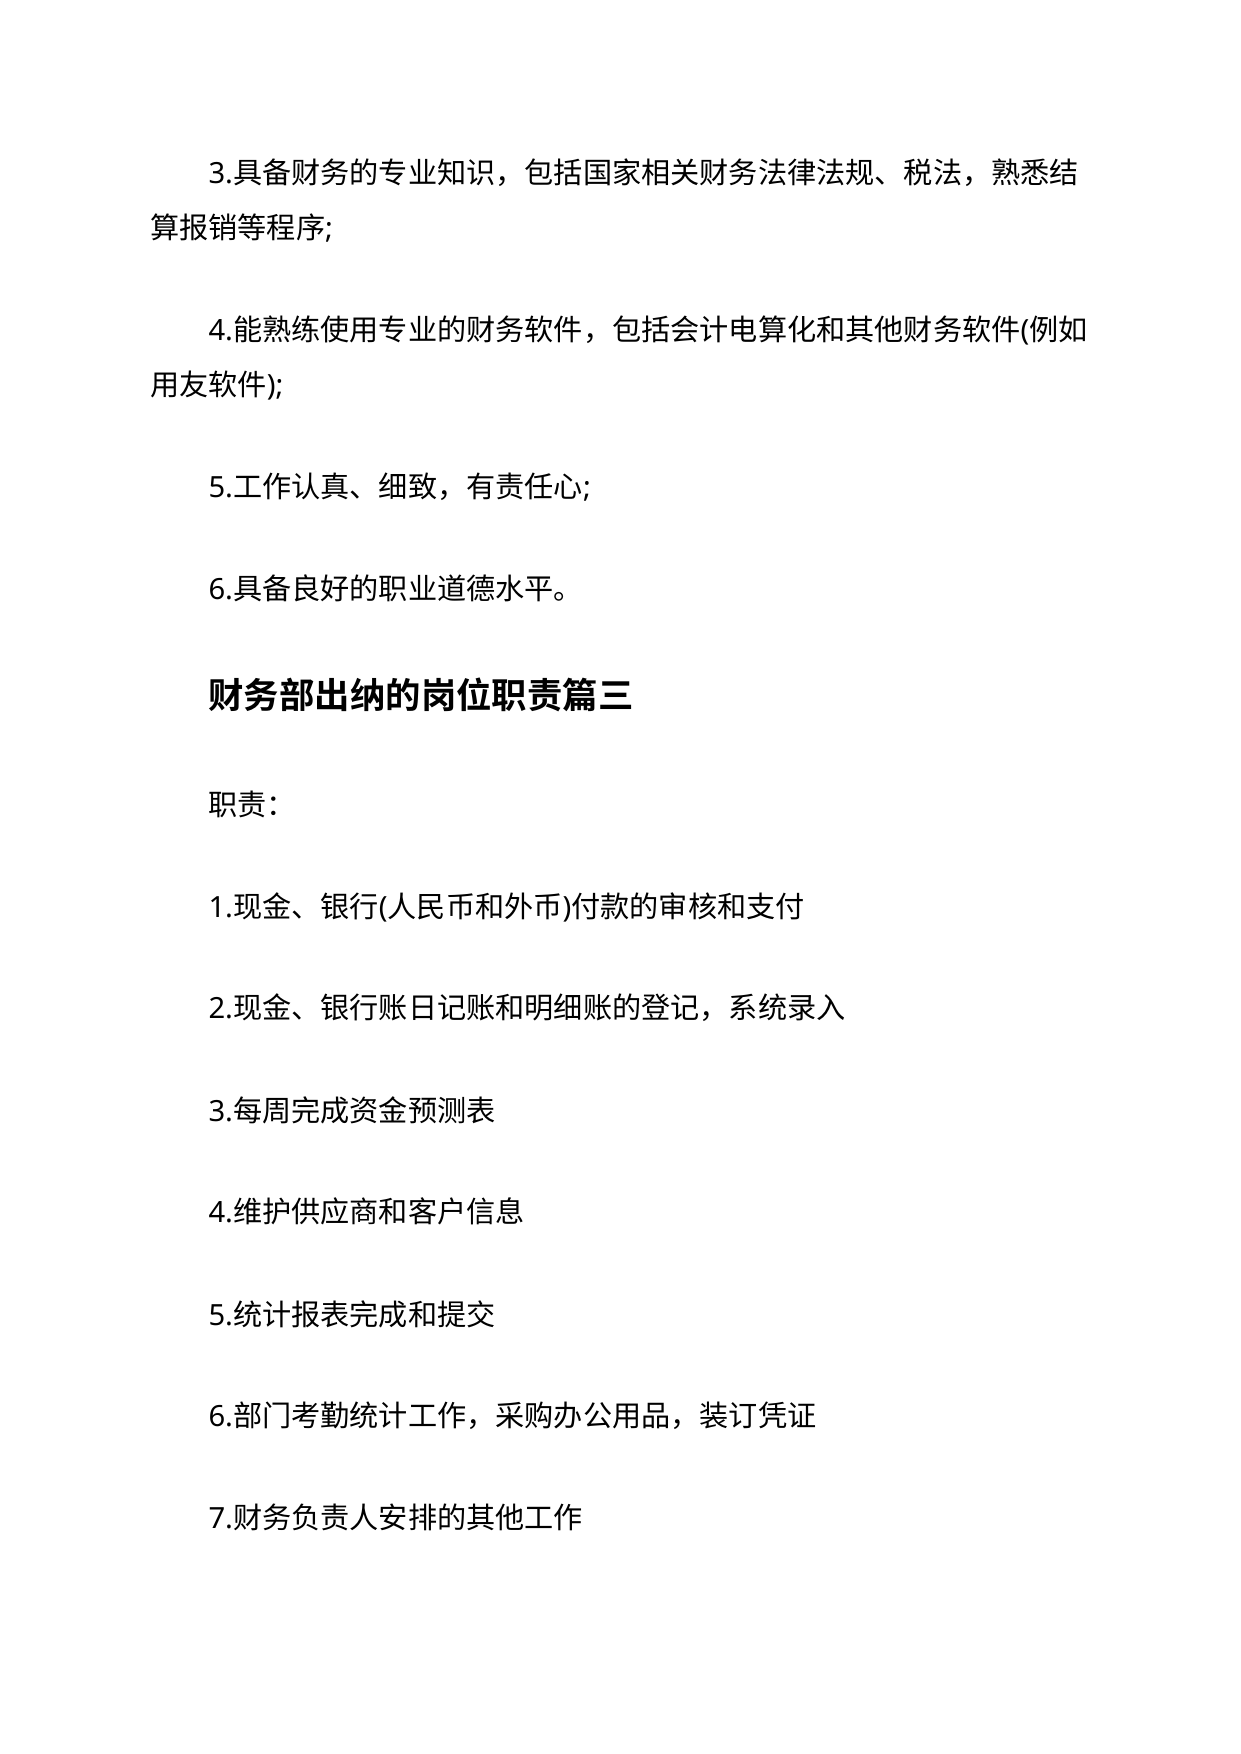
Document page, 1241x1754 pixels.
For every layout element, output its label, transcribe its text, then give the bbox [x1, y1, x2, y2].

text 1.现金、银行(人民币和外币)付款的审核和支付 [150, 883, 1090, 926]
text 5.工作认真、细致，有责任心; [150, 464, 1090, 506]
text 6.部门考勤统计工作，采购办公用品，装订凭证 [150, 1393, 1090, 1435]
text 4.能熟练使用专业的财务软件，包括会计电算化和其他财务软件(例如用友软件); [150, 307, 1090, 404]
text 3.具备财务的专业知识，包括国家相关财务法律法规、税法，熟悉结算报销等程序; [150, 150, 1090, 247]
text 6.具备良好的职业道德水平。 [150, 566, 1090, 608]
text 4.维护供应商和客户信息 [150, 1189, 1090, 1231]
text 财务部出纳的岗位职责篇三 [150, 668, 1090, 719]
text 3.每周完成资金预测表 [150, 1087, 1090, 1129]
text 2.现金、银行账日记账和明细账的登记，系统录入 [150, 985, 1090, 1027]
text 7.财务负责人安排的其他工作 [150, 1495, 1090, 1537]
text 职责： [150, 781, 1090, 824]
text 5.统计报表完成和提交 [150, 1291, 1090, 1333]
